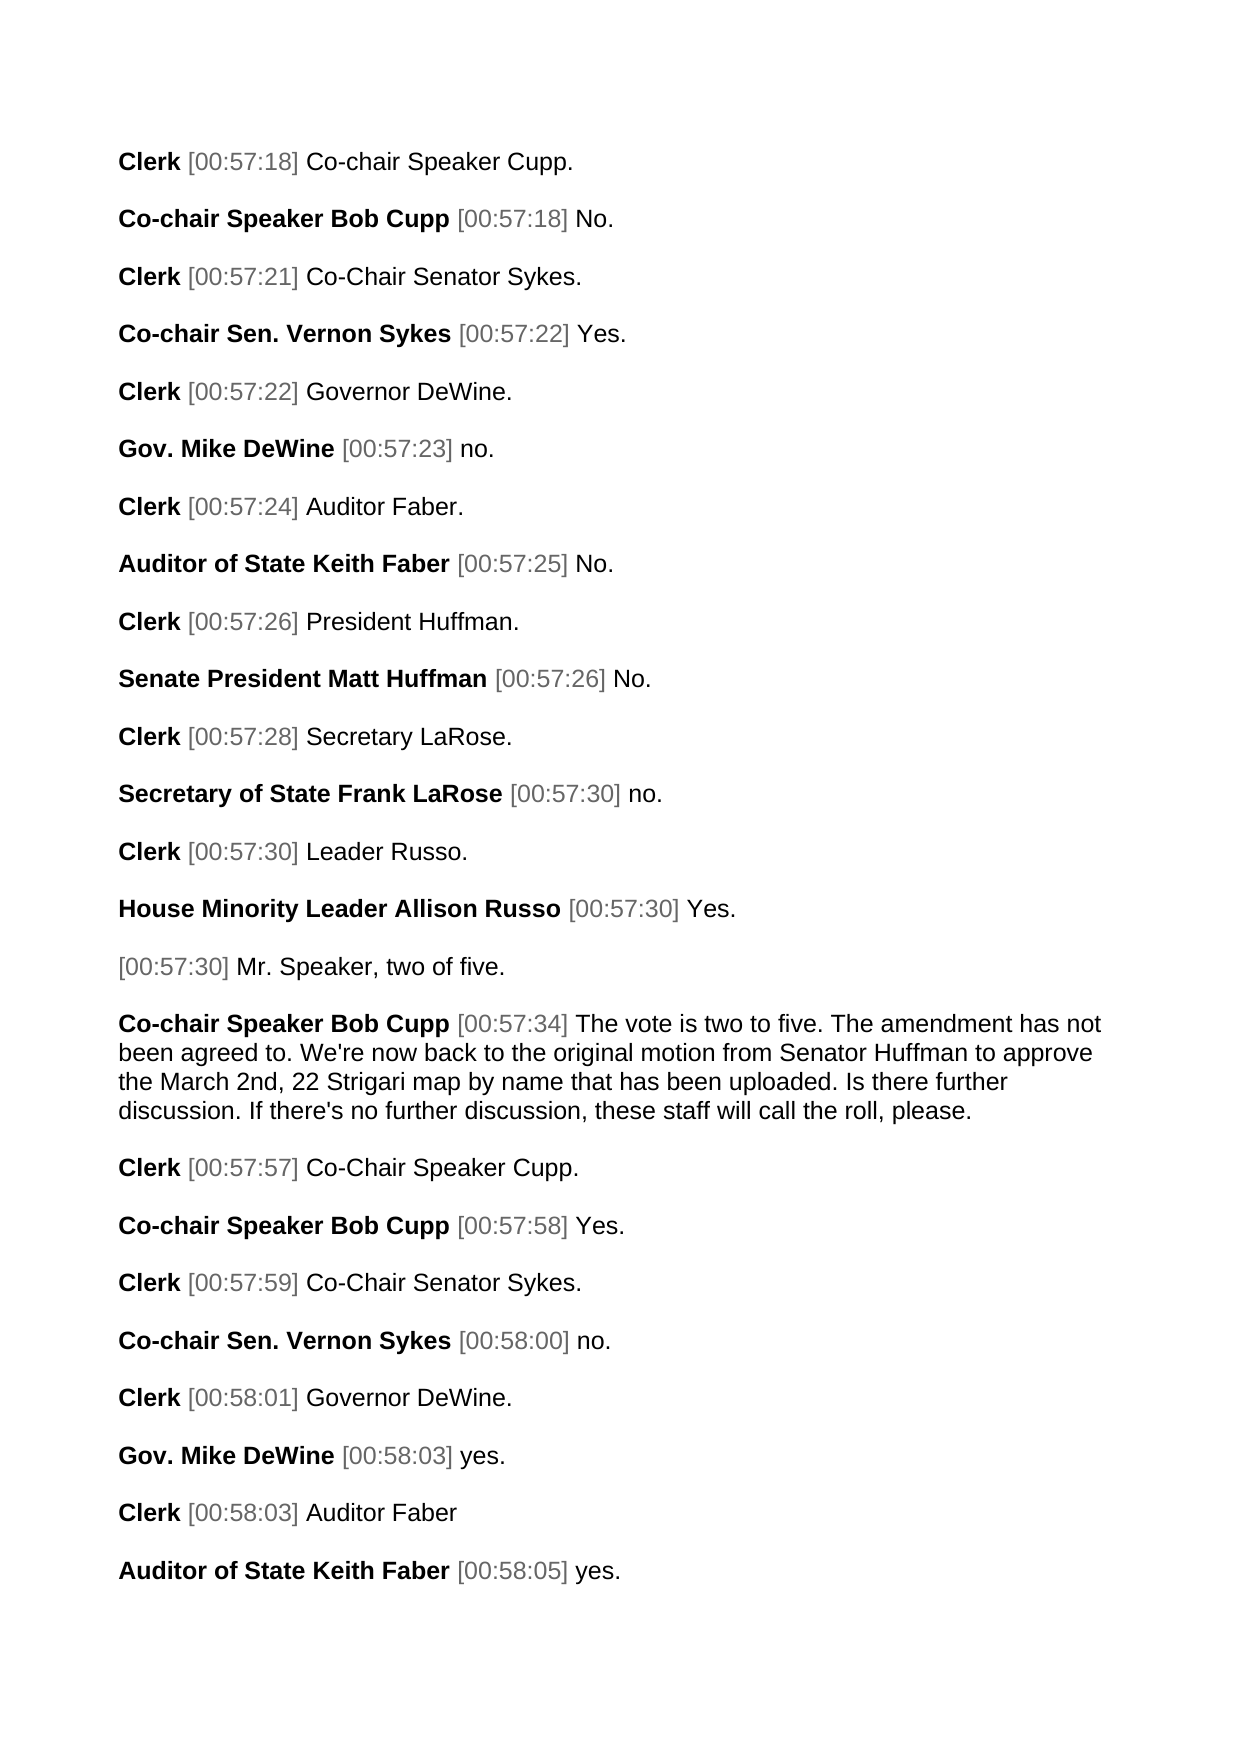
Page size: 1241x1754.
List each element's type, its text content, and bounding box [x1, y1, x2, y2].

text Gov. Mike DeWine [00:57:23] no. [118, 434, 1122, 463]
text Clerk [00:58:01] Governor DeWine. [118, 1383, 1122, 1412]
text Auditor of State Keith Faber [00:57:25] No. [118, 549, 1122, 578]
text Co-chair Speaker Bob Cupp [00:57:18] No. [118, 204, 1122, 233]
text Clerk [00:57:30] Leader Russo. [118, 837, 1122, 866]
text Co-chair Speaker Bob Cupp [00:57:58] Yes. [118, 1211, 1122, 1239]
text House Minority Leader Allison Russo [00:57:30] Yes. [118, 894, 1122, 923]
text Clerk [00:57:22] Governor DeWine. [118, 377, 1122, 406]
text [00:57:30] Mr. Speaker, two of five. [118, 952, 1122, 981]
text Clerk [00:57:21] Co-Chair Senator Sykes. [118, 262, 1122, 291]
text Clerk [00:57:18] Co-chair Speaker Cupp. [118, 147, 1122, 176]
text Clerk [00:57:28] Secretary LaRose. [118, 722, 1122, 751]
text Gov. Mike DeWine [00:58:03] yes. [118, 1441, 1122, 1469]
text Auditor of State Keith Faber [00:58:05] yes. [118, 1556, 1122, 1584]
text Clerk [00:57:57] Co-Chair Speaker Cupp. [118, 1153, 1122, 1182]
text Clerk [00:58:03] Auditor Faber [118, 1498, 1122, 1527]
text Co-chair Speaker Bob Cupp [00:57:34] The vote is two to five. The amendment has not been agreed to. We're now back to the original motion from Senator Huffman to approve the March 2nd, 22 Strigari map by name that has been uploaded. Is there further discussion. If there's no further discussion, these staff will call the roll, please. [118, 1009, 1122, 1124]
text Senate President Matt Huffman [00:57:26] No. [118, 664, 1122, 693]
text Clerk [00:57:59] Co-Chair Senator Sykes. [118, 1268, 1122, 1297]
text Co-chair Sen. Vernon Sykes [00:58:00] no. [118, 1326, 1122, 1354]
text Secretary of State Frank LaRose [00:57:30] no. [118, 779, 1122, 808]
text Co-chair Sen. Vernon Sykes [00:57:22] Yes. [118, 319, 1122, 348]
text Clerk [00:57:26] President Huffman. [118, 607, 1122, 636]
text Clerk [00:57:24] Auditor Faber. [118, 492, 1122, 521]
